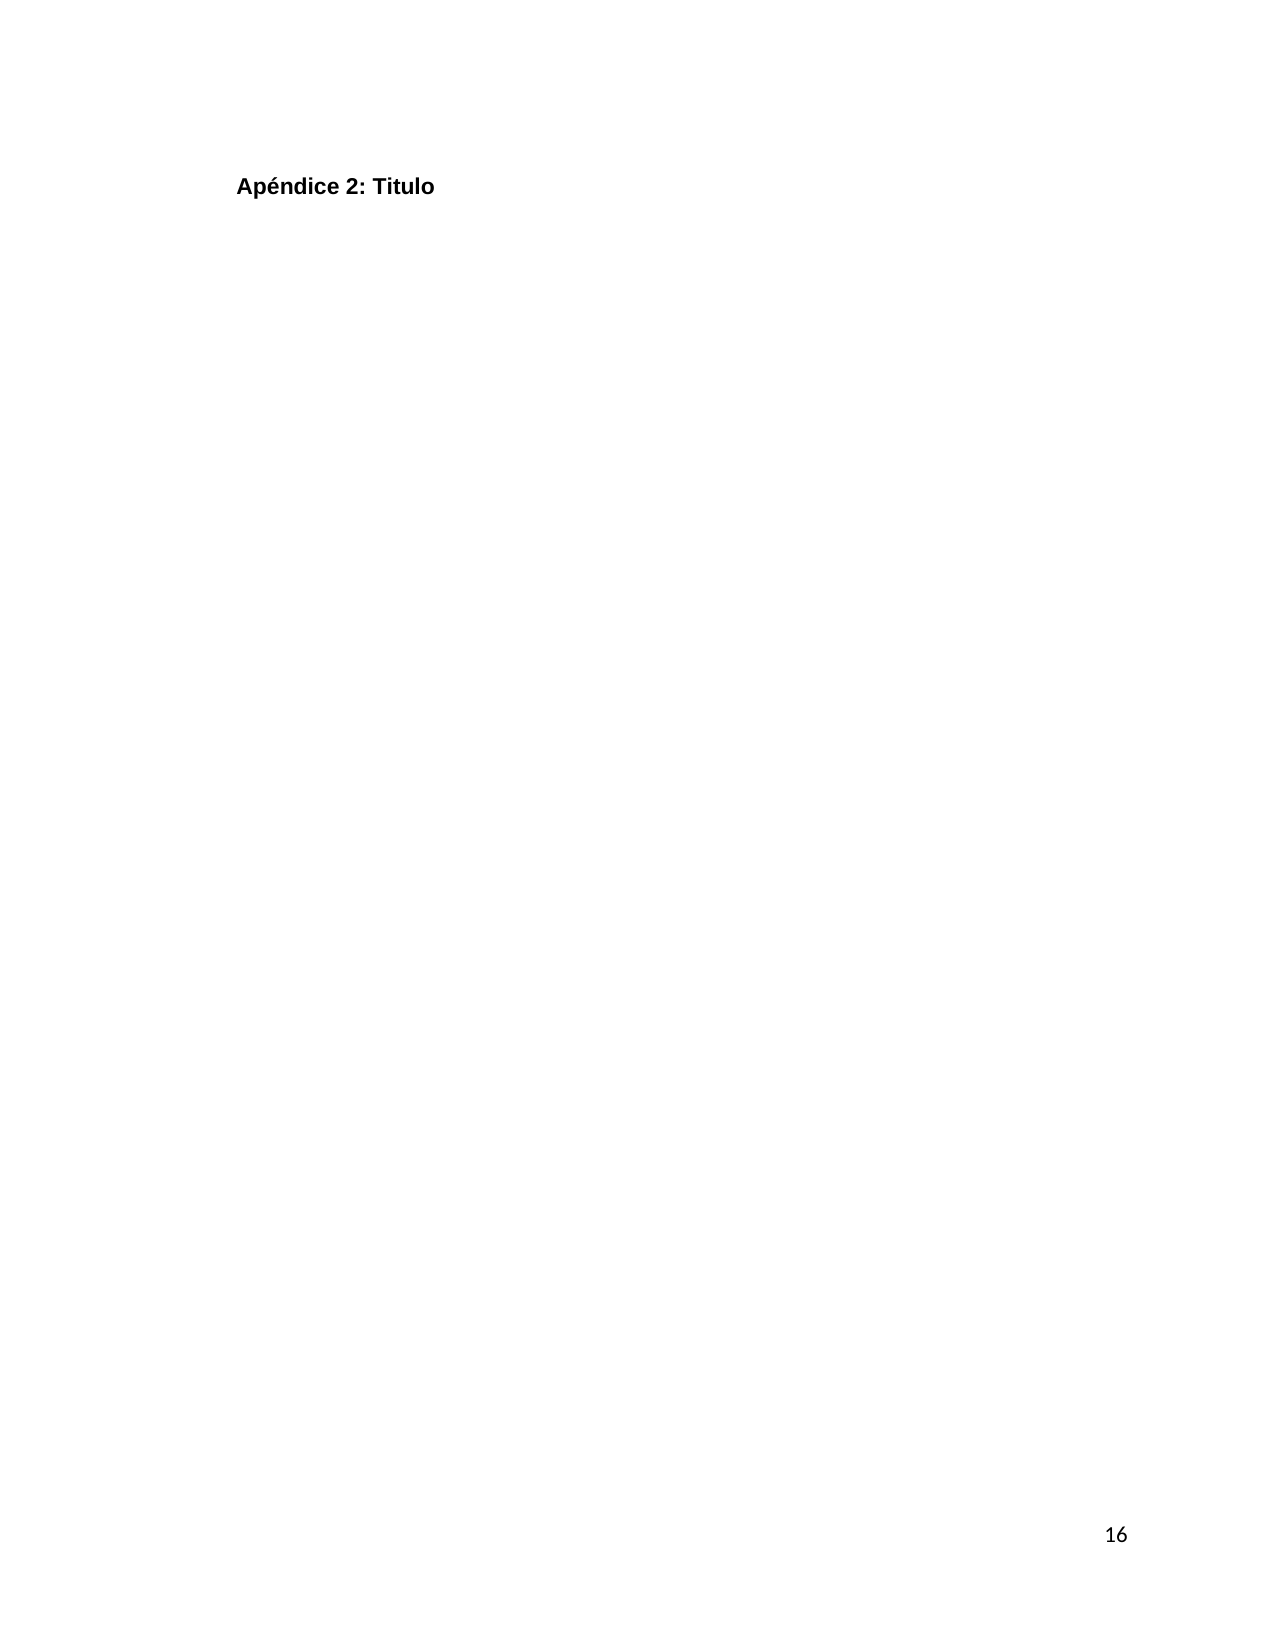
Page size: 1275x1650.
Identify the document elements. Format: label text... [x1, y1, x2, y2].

subtitle Apéndice 2: Titulo [236, 173, 1127, 199]
